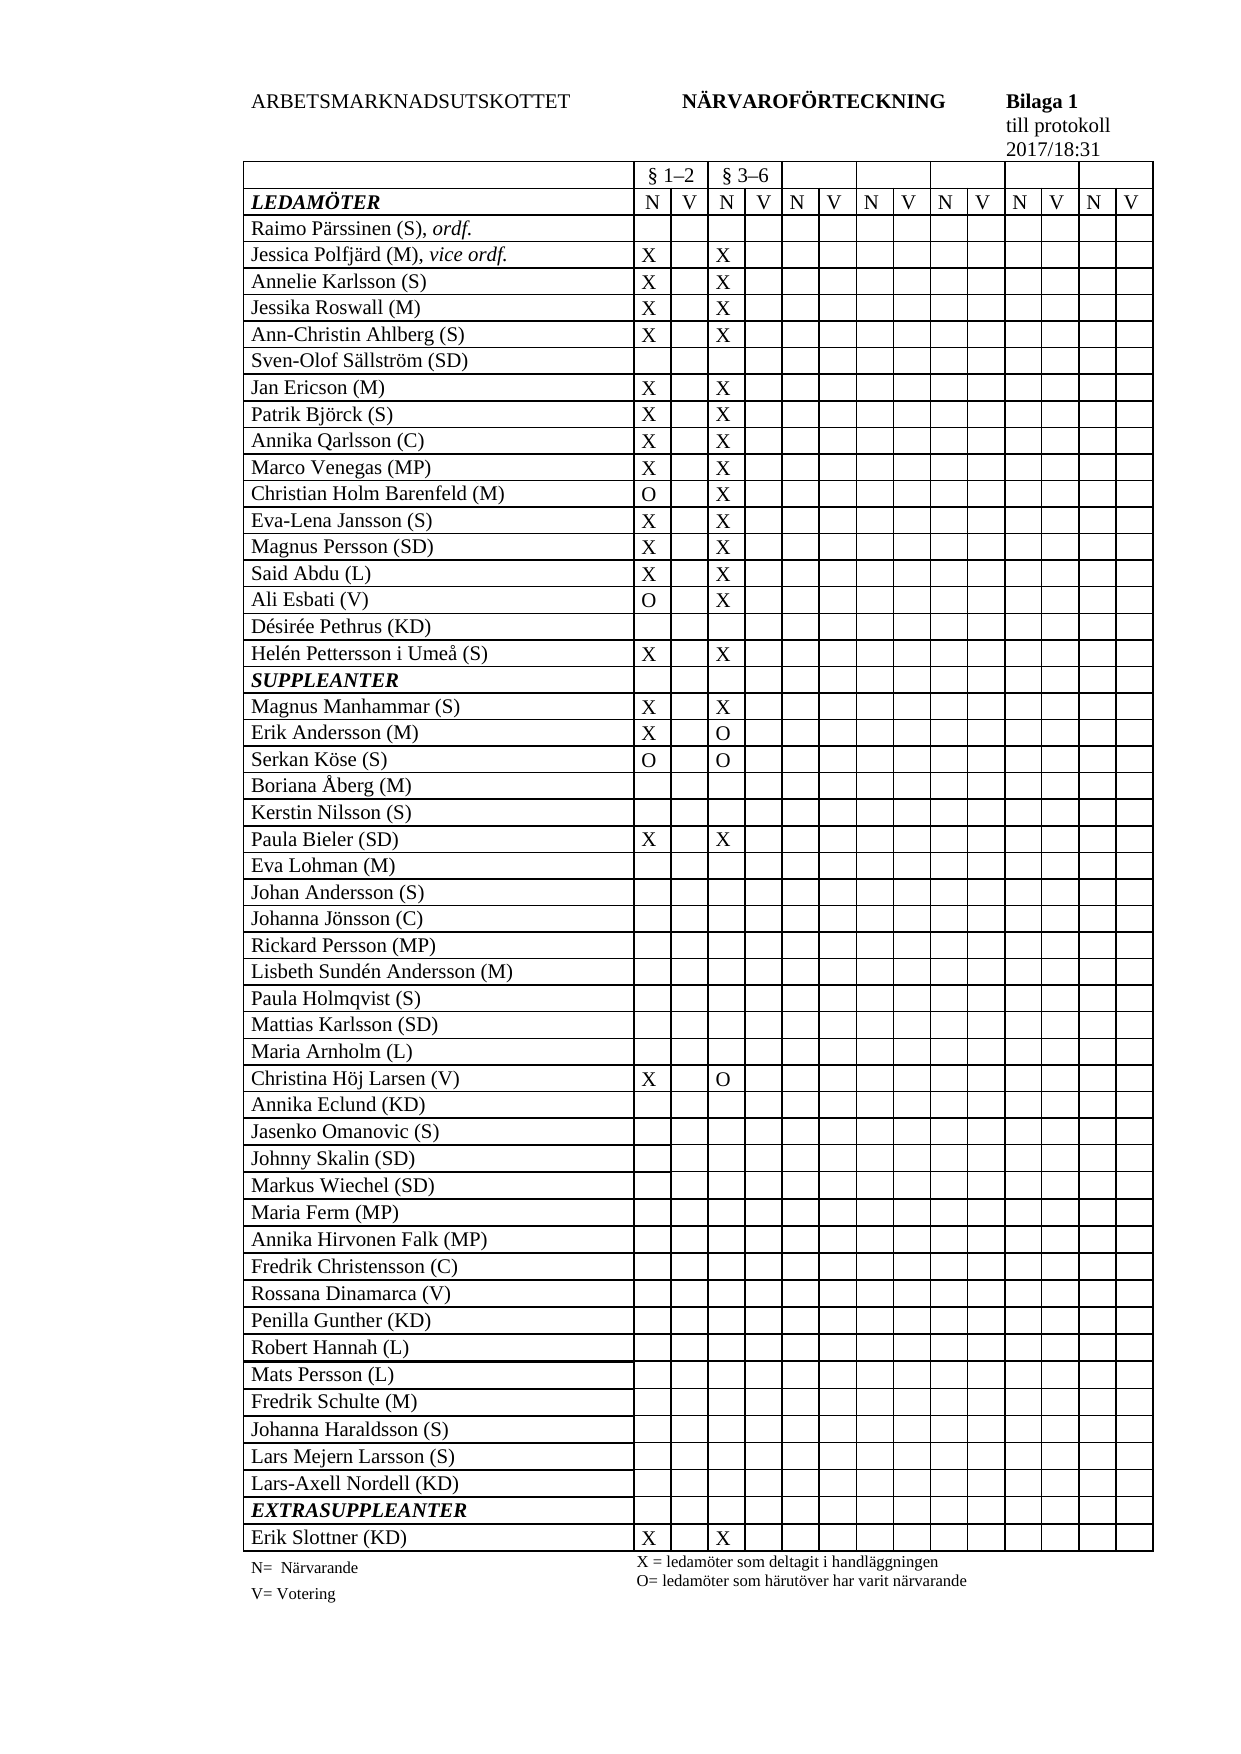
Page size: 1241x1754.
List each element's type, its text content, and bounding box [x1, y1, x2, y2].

table_cell Said Abdu (L) [244, 561, 633, 586]
table_cell [1080, 269, 1115, 294]
table_cell [746, 800, 781, 825]
table_cell X [635, 720, 670, 745]
table_cell X [709, 269, 744, 294]
table_cell [857, 1443, 893, 1469]
table_cell Patrik Björck (S) [244, 402, 633, 426]
table_cell [820, 986, 856, 1011]
table_cell [1080, 1119, 1115, 1144]
table_cell [635, 1092, 670, 1117]
table_cell [968, 880, 1004, 904]
table_cell [783, 800, 818, 825]
table_cell [1006, 242, 1041, 267]
table_cell X [709, 242, 744, 267]
table_cell [635, 667, 670, 692]
table_cell [820, 402, 856, 426]
table_cell [1117, 348, 1152, 373]
table_cell [1042, 800, 1078, 825]
table_cell [931, 322, 967, 347]
table_cell [1117, 1066, 1152, 1091]
table_cell X [635, 827, 670, 851]
table_cell [968, 1227, 1004, 1252]
table_cell [894, 1470, 930, 1496]
table_cell [931, 561, 967, 586]
table_cell [968, 1308, 1004, 1333]
table_cell [672, 1443, 707, 1469]
table_cell [894, 1145, 930, 1171]
table_cell [1117, 1039, 1152, 1064]
table_cell [894, 1281, 930, 1306]
table_cell [968, 1172, 1004, 1198]
table_cell [1006, 508, 1041, 533]
table_cell X [709, 587, 744, 612]
table_cell [1117, 959, 1152, 984]
table_cell [1042, 587, 1078, 612]
table_cell [672, 534, 707, 559]
table_cell [820, 720, 856, 745]
table_cell [746, 587, 781, 612]
table_cell [746, 1308, 781, 1333]
table_cell [857, 667, 893, 692]
table_cell X [709, 375, 744, 400]
table_cell [968, 614, 1004, 639]
table_cell [709, 800, 744, 825]
table_cell [857, 720, 893, 745]
table_cell [1080, 1145, 1115, 1171]
table_cell [783, 853, 818, 878]
table_cell X [635, 641, 670, 666]
table_cell Annika Hirvonen Falk (MP) [244, 1227, 633, 1252]
table_cell Christina Höj Larsen (V) [244, 1066, 633, 1091]
table_cell [783, 959, 818, 984]
table_cell [931, 534, 967, 559]
table_cell [1117, 402, 1152, 426]
table_cell [1006, 880, 1041, 904]
table_cell [857, 1470, 893, 1496]
table_cell [783, 375, 818, 400]
table_cell [1042, 1092, 1078, 1117]
table_cell [894, 1066, 930, 1091]
table_cell [894, 1335, 930, 1360]
table_cell [746, 375, 781, 400]
table_cell [857, 1172, 893, 1198]
table_cell [857, 641, 893, 666]
table_cell [783, 1525, 818, 1550]
table_cell [1006, 1119, 1041, 1144]
table_cell [1042, 455, 1078, 479]
table_cell [894, 853, 930, 878]
table_cell [783, 614, 818, 639]
table_cell [857, 1145, 893, 1171]
table_cell X [635, 1066, 670, 1091]
table_cell [968, 773, 1004, 798]
table_cell [783, 428, 818, 453]
table_cell [968, 402, 1004, 426]
table_cell [1042, 1281, 1078, 1306]
table_cell [1080, 587, 1115, 612]
table_cell [635, 614, 670, 639]
table_cell [1080, 853, 1115, 878]
table_cell [635, 1039, 670, 1064]
table_cell [1117, 1145, 1152, 1171]
table_cell [1042, 1012, 1078, 1037]
table_cell [783, 1443, 818, 1469]
table_cell [783, 720, 818, 745]
table_cell [1042, 747, 1078, 772]
table_cell [968, 455, 1004, 479]
table_cell [746, 481, 781, 506]
table_cell Markus Wiechel (SD) [244, 1173, 633, 1198]
table_cell [857, 1497, 893, 1523]
table_cell [857, 933, 893, 958]
table_cell [672, 455, 707, 479]
table_cell [968, 1092, 1004, 1117]
table_cell [931, 1012, 967, 1037]
table_cell [1006, 455, 1041, 479]
table_cell [746, 322, 781, 347]
table_cell [820, 216, 856, 241]
table_cell [1080, 1308, 1115, 1333]
table_cell [931, 1066, 967, 1091]
table_cell [672, 1145, 707, 1171]
table_cell [1006, 1172, 1041, 1198]
table_cell [709, 880, 744, 904]
table_cell [1042, 481, 1078, 506]
table_cell [746, 1254, 781, 1279]
table_cell [635, 1173, 670, 1198]
table_cell [1080, 375, 1115, 400]
table_cell [1117, 800, 1152, 825]
table_cell V [672, 189, 707, 214]
table_cell [1006, 667, 1041, 692]
table_cell [857, 1092, 893, 1117]
table_cell [672, 694, 707, 719]
table_cell Marco Venegas (MP) [244, 455, 633, 479]
table_cell [672, 561, 707, 586]
table_cell [783, 827, 818, 851]
table_cell [783, 933, 818, 958]
table_cell [894, 1362, 930, 1387]
table_cell [820, 880, 856, 904]
table_cell [746, 853, 781, 878]
table_cell [783, 747, 818, 772]
table_cell [1117, 827, 1152, 851]
table_cell [894, 880, 930, 904]
table_cell Serkan Köse (S) [244, 747, 633, 772]
table_cell [1117, 853, 1152, 878]
table_cell [857, 508, 893, 533]
table_cell [1080, 216, 1115, 241]
table_cell Penilla Gunther (KD) [244, 1308, 633, 1333]
table_cell [931, 455, 967, 479]
table_cell [1006, 1443, 1041, 1469]
table_cell [931, 348, 967, 373]
table_cell [746, 428, 781, 453]
table_cell [857, 1335, 893, 1360]
table_cell [857, 694, 893, 719]
table_cell [746, 1497, 781, 1523]
table_cell [635, 1308, 670, 1333]
table_cell [931, 720, 967, 745]
table_cell [746, 1092, 781, 1117]
table_cell [968, 587, 1004, 612]
table_cell X [709, 641, 744, 666]
table_cell Annelie Karlsson (S) [244, 269, 633, 294]
table_cell [894, 1416, 930, 1442]
table_cell [783, 1497, 818, 1523]
table_cell [746, 614, 781, 639]
table_cell [1117, 720, 1152, 745]
table_cell X [635, 242, 670, 267]
table_cell [1117, 587, 1152, 612]
table_cell [709, 959, 744, 984]
table_cell X [709, 322, 744, 347]
table_cell [1117, 614, 1152, 639]
table_cell [968, 694, 1004, 719]
table_cell [1042, 428, 1078, 453]
table_cell [931, 1389, 967, 1414]
table_cell [746, 1281, 781, 1306]
table_cell [709, 1012, 744, 1037]
table_cell Eva-Lena Jansson (S) [244, 508, 633, 533]
table_cell [635, 1470, 670, 1496]
table_cell [857, 986, 893, 1011]
table_cell [672, 1200, 707, 1225]
table_cell [820, 1119, 856, 1144]
table_cell [635, 880, 670, 904]
table_cell [1042, 1227, 1078, 1252]
table_cell [635, 853, 670, 878]
table_cell [820, 1172, 856, 1198]
table_cell [1117, 295, 1152, 320]
table_cell [635, 1443, 670, 1469]
table_cell [1080, 1200, 1115, 1225]
table_cell [820, 1362, 856, 1387]
table_cell [968, 1497, 1004, 1523]
table_cell [746, 455, 781, 479]
table_cell [968, 1281, 1004, 1306]
table_cell [894, 827, 930, 851]
table_cell [746, 986, 781, 1011]
table_cell [672, 1039, 707, 1064]
table_cell [1117, 216, 1152, 241]
table_cell [931, 481, 967, 506]
table_cell [672, 667, 707, 692]
table_cell [1006, 162, 1078, 187]
table_cell [1006, 1362, 1041, 1387]
table_cell [894, 269, 930, 294]
table_cell [783, 534, 818, 559]
table_cell [783, 1335, 818, 1360]
table_cell [894, 428, 930, 453]
table_cell [968, 1416, 1004, 1442]
table_cell [894, 959, 930, 984]
table_cell [968, 1119, 1004, 1144]
table_cell [820, 853, 856, 878]
table_cell [1042, 1416, 1078, 1442]
table_cell [746, 1389, 781, 1414]
table_cell [820, 1039, 856, 1064]
table_cell [746, 561, 781, 586]
table_cell O [709, 747, 744, 772]
table_cell [894, 986, 930, 1011]
table_cell [746, 269, 781, 294]
table_cell [857, 455, 893, 479]
table_cell [783, 402, 818, 426]
table_cell [820, 827, 856, 851]
table_cell [894, 800, 930, 825]
table_cell [783, 1362, 818, 1387]
table_cell [857, 1119, 893, 1144]
table_cell [857, 880, 893, 904]
table_cell [1006, 827, 1041, 851]
table_cell [1042, 1497, 1078, 1523]
table_cell [894, 534, 930, 559]
table_cell [1042, 827, 1078, 851]
table_cell [968, 269, 1004, 294]
table_cell X [635, 375, 670, 400]
table_cell [709, 986, 744, 1011]
table_cell [635, 933, 670, 958]
table_cell [894, 667, 930, 692]
table_cell [1042, 933, 1078, 958]
table_cell [709, 1470, 744, 1496]
table_cell [1080, 1416, 1115, 1442]
table_cell [968, 295, 1004, 320]
table_cell [1080, 720, 1115, 745]
table_cell [672, 1497, 707, 1523]
table_cell [968, 667, 1004, 692]
table_cell [931, 428, 967, 453]
table_cell [857, 242, 893, 267]
table_cell [820, 1066, 856, 1091]
table_cell [709, 1443, 744, 1469]
table_cell [709, 1362, 744, 1387]
table_cell Paula Bieler (SD) [244, 827, 633, 851]
table_cell Johan Andersson (S) [244, 880, 633, 904]
table_cell [635, 800, 670, 825]
table_cell [672, 1281, 707, 1306]
table_cell [968, 481, 1004, 506]
table_cell Erik Andersson (M) [244, 720, 633, 745]
table_cell [1006, 375, 1041, 400]
table_cell [1080, 1254, 1115, 1279]
table_cell O [635, 481, 670, 506]
table_cell [1117, 1012, 1152, 1037]
table_cell [894, 694, 930, 719]
table_cell [931, 1335, 967, 1360]
table_cell [1080, 1092, 1115, 1117]
table_cell [1006, 428, 1041, 453]
table_cell [746, 641, 781, 666]
table_cell [894, 322, 930, 347]
table_cell [746, 1335, 781, 1360]
table_cell [857, 402, 893, 426]
table_cell [857, 614, 893, 639]
table_cell [968, 641, 1004, 666]
table_cell [1006, 1497, 1041, 1523]
table_cell Sven-Olof Sällström (SD) [244, 348, 633, 373]
table_cell NÄRVAROFÖRTECKNING [629, 89, 998, 161]
table_cell [709, 906, 744, 931]
table_cell [1006, 561, 1041, 586]
table_cell [635, 1389, 670, 1414]
table_cell [1117, 1254, 1152, 1279]
table_cell [968, 959, 1004, 984]
table_cell [1080, 1525, 1115, 1550]
table_cell [635, 1497, 670, 1523]
table_cell [1080, 1012, 1115, 1037]
table_cell [931, 1092, 967, 1117]
table_cell [635, 906, 670, 931]
table_cell [709, 1389, 744, 1414]
table_cell [1080, 800, 1115, 825]
table_cell [820, 1012, 856, 1037]
table_cell [1006, 773, 1041, 798]
table_cell [709, 1119, 744, 1144]
table_cell [1006, 1525, 1041, 1550]
table_cell [1042, 694, 1078, 719]
table_cell [931, 773, 967, 798]
table_cell Jessika Roswall (M) [244, 295, 633, 320]
table_cell [1080, 508, 1115, 533]
table_cell [820, 641, 856, 666]
table_cell [1117, 1470, 1152, 1496]
table_cell [968, 1066, 1004, 1091]
table_cell [1006, 933, 1041, 958]
table_cell X [635, 428, 670, 453]
table_cell [635, 959, 670, 984]
table_cell [783, 1470, 818, 1496]
table_cell [635, 1362, 670, 1387]
table_cell [820, 1254, 856, 1279]
table_cell Bilaga 1 till protokoll 2017/18:31 [999, 89, 1153, 161]
table_cell [635, 1200, 670, 1225]
table_cell [894, 747, 930, 772]
table_cell [672, 1254, 707, 1279]
table_cell [820, 747, 856, 772]
table_cell X = ledamöter som deltagit i handläggningen O= ledamöter som härutöver har varit närvarande [629, 1552, 1153, 1603]
table_cell [1006, 1066, 1041, 1091]
table_cell [1080, 1066, 1115, 1091]
table_cell [1006, 906, 1041, 931]
table_cell [672, 508, 707, 533]
table_cell [672, 269, 707, 294]
table_cell [820, 322, 856, 347]
table_cell [709, 1497, 744, 1523]
table_cell N [635, 189, 670, 214]
table_cell [783, 162, 856, 187]
table_cell Magnus Persson (SD) [244, 534, 633, 559]
table_cell [968, 216, 1004, 241]
table_cell V [894, 189, 930, 214]
table_cell [968, 986, 1004, 1011]
table_cell [1042, 986, 1078, 1011]
table_cell [1117, 1335, 1152, 1360]
table_cell [635, 1254, 670, 1279]
table_cell [1006, 216, 1041, 241]
table_cell [1042, 667, 1078, 692]
table_cell Magnus Manhammar (S) [244, 694, 633, 719]
table_cell [1006, 1012, 1041, 1037]
table_cell [746, 1119, 781, 1144]
table_cell [1042, 508, 1078, 533]
table_cell [931, 1254, 967, 1279]
table_cell [1080, 1172, 1115, 1198]
table_cell [1042, 1308, 1078, 1333]
table_cell [968, 1335, 1004, 1360]
table_cell [820, 561, 856, 586]
table_cell [746, 933, 781, 958]
table_cell [746, 1416, 781, 1442]
table_cell [746, 827, 781, 851]
table_cell [672, 1092, 707, 1117]
table_cell [1042, 1362, 1078, 1387]
table_cell X [709, 402, 744, 426]
table_cell [1117, 322, 1152, 347]
table_cell X [635, 561, 670, 586]
table_cell [1117, 1172, 1152, 1198]
table_cell [894, 773, 930, 798]
table_cell X [709, 295, 744, 320]
table_cell Rossana Dinamarca (V) [244, 1281, 633, 1306]
table_cell [894, 641, 930, 666]
table_cell [1080, 641, 1115, 666]
table_cell [968, 1039, 1004, 1064]
table_cell Eva Lohman (M) [244, 853, 633, 878]
table_cell [894, 720, 930, 745]
table_cell [783, 986, 818, 1011]
table_cell [783, 773, 818, 798]
table_cell [746, 667, 781, 692]
table_cell [894, 1389, 930, 1414]
table_cell [820, 1416, 856, 1442]
table_cell Johanna Jönsson (C) [244, 906, 633, 931]
table_cell [857, 348, 893, 373]
table_cell [709, 933, 744, 958]
table_cell [1117, 1308, 1152, 1333]
table_cell [746, 508, 781, 533]
table_cell Lars-Axell Nordell (KD) [244, 1471, 633, 1496]
table_cell LEDAMÖTER [244, 189, 633, 214]
table_cell [968, 1443, 1004, 1469]
table_cell [783, 1389, 818, 1414]
table_cell [1042, 242, 1078, 267]
table_cell [820, 1497, 856, 1523]
table_cell [672, 1227, 707, 1252]
table_cell [931, 1119, 967, 1144]
table_cell [746, 1525, 781, 1550]
table_cell X [709, 508, 744, 533]
table_cell [746, 1145, 781, 1171]
table_cell [1080, 428, 1115, 453]
table_cell [1042, 906, 1078, 931]
table_cell [783, 587, 818, 612]
table_cell [746, 1470, 781, 1496]
table_cell [746, 1443, 781, 1469]
table_cell [783, 295, 818, 320]
table_cell [783, 1092, 818, 1117]
table_cell [746, 1012, 781, 1037]
table_cell [1080, 614, 1115, 639]
table_cell [1042, 295, 1078, 320]
table_cell X [635, 694, 670, 719]
table_cell Désirée Pethrus (KD) [244, 614, 633, 639]
table_cell Ali Esbati (V) [244, 587, 633, 612]
table_cell [931, 694, 967, 719]
table_cell [783, 1308, 818, 1333]
table_cell X [635, 322, 670, 347]
table_cell [635, 986, 670, 1011]
table_cell [1117, 641, 1152, 666]
table_cell [1042, 216, 1078, 241]
table_cell [1117, 933, 1152, 958]
table_cell X [635, 402, 670, 426]
table_cell [672, 481, 707, 506]
table_cell [672, 641, 707, 666]
table_cell [857, 747, 893, 772]
table_cell [857, 481, 893, 506]
table_cell Maria Arnholm (L) [244, 1039, 633, 1064]
table_cell [931, 1525, 967, 1550]
table_cell Maria Ferm (MP) [244, 1200, 633, 1225]
table_cell [894, 402, 930, 426]
table_cell [1006, 614, 1041, 639]
table_cell EXTRASUPPLEANTER [244, 1498, 633, 1523]
table_cell [857, 1525, 893, 1550]
table_cell [1080, 1443, 1115, 1469]
table_cell [746, 295, 781, 320]
table_cell [672, 348, 707, 373]
table_cell [1006, 1281, 1041, 1306]
table_cell [672, 853, 707, 878]
table_cell [968, 1012, 1004, 1037]
table_cell [857, 853, 893, 878]
table_cell Jessica Polfjärd (M), vice ordf. [244, 242, 633, 267]
table_cell N [1006, 189, 1041, 214]
table_cell [1006, 694, 1041, 719]
table_cell [1117, 269, 1152, 294]
table_cell [894, 1443, 930, 1469]
table_cell [857, 800, 893, 825]
table_cell [820, 455, 856, 479]
table_cell X [635, 455, 670, 479]
table_cell [968, 1200, 1004, 1225]
table_cell [820, 1200, 856, 1225]
table_cell [1042, 1039, 1078, 1064]
table_cell [672, 1066, 707, 1091]
table_cell [1006, 587, 1041, 612]
table_cell [672, 322, 707, 347]
table_cell [857, 322, 893, 347]
table_cell [672, 720, 707, 745]
table_cell [894, 587, 930, 612]
table_cell [857, 1254, 893, 1279]
table_cell [1042, 402, 1078, 426]
table_cell [746, 880, 781, 904]
table_cell [1117, 1416, 1152, 1442]
table_cell [672, 1308, 707, 1333]
table_cell [672, 402, 707, 426]
table_cell [820, 933, 856, 958]
table_cell [783, 1254, 818, 1279]
table_cell [894, 1039, 930, 1064]
table_cell [1042, 614, 1078, 639]
table_cell [820, 1092, 856, 1117]
table_cell [857, 162, 930, 187]
table_cell [1042, 1172, 1078, 1198]
table_cell Mattias Karlsson (SD) [244, 1012, 633, 1037]
table_cell [1117, 694, 1152, 719]
table_cell [857, 428, 893, 453]
table_cell [1080, 1039, 1115, 1064]
table_cell [1042, 1066, 1078, 1091]
table_cell [783, 1227, 818, 1252]
table_cell [1080, 561, 1115, 586]
table_cell O [635, 747, 670, 772]
table_cell [746, 959, 781, 984]
table_cell [1042, 773, 1078, 798]
table_cell [783, 322, 818, 347]
table_cell [709, 853, 744, 878]
table_cell [931, 587, 967, 612]
table_cell [1080, 1362, 1115, 1387]
table_cell Christian Holm Barenfeld (M) [244, 481, 633, 506]
table_cell [709, 667, 744, 692]
table_cell [746, 1066, 781, 1091]
table_cell [635, 1119, 670, 1144]
table_cell Fredrik Schulte (M) [244, 1390, 633, 1414]
table_cell [1080, 348, 1115, 373]
table_cell [931, 906, 967, 931]
table_cell N [709, 189, 744, 214]
table_cell [968, 906, 1004, 931]
table_cell [783, 242, 818, 267]
table_cell [672, 747, 707, 772]
table_cell [709, 1172, 744, 1198]
table_cell [857, 1039, 893, 1064]
table_cell [1006, 1389, 1041, 1414]
table_cell [1006, 800, 1041, 825]
table_cell [1080, 1335, 1115, 1360]
table_cell [672, 1012, 707, 1037]
table_cell [1080, 455, 1115, 479]
table_cell [857, 1308, 893, 1333]
table_cell [857, 827, 893, 851]
table_cell [931, 614, 967, 639]
table_cell [820, 1308, 856, 1333]
table_cell [1080, 959, 1115, 984]
table_cell [1080, 933, 1115, 958]
table_cell [968, 348, 1004, 373]
table_cell [820, 508, 856, 533]
table_cell [931, 747, 967, 772]
table_cell [894, 375, 930, 400]
table_cell [1117, 1119, 1152, 1144]
table_cell [820, 1227, 856, 1252]
table_cell [672, 1416, 707, 1442]
table_cell [672, 614, 707, 639]
table_cell [894, 1172, 930, 1198]
table_cell [709, 1200, 744, 1225]
table_cell § 1–2 [635, 162, 707, 187]
table_cell Paula Holmqvist (S) [244, 986, 633, 1011]
table_cell [1042, 1145, 1078, 1171]
table_cell [820, 1470, 856, 1496]
table_cell [672, 880, 707, 904]
table_cell [783, 348, 818, 373]
table_cell [1080, 481, 1115, 506]
table_cell Helén Pettersson i Umeå (S) [244, 641, 633, 666]
table_cell [894, 455, 930, 479]
table_cell Johanna Haraldsson (S) [244, 1417, 633, 1442]
table_cell [1080, 1497, 1115, 1523]
table_cell [635, 1146, 670, 1171]
table_cell [1042, 1335, 1078, 1360]
table_cell [709, 1254, 744, 1279]
table_cell [746, 216, 781, 241]
table_cell [635, 773, 670, 798]
table_cell [894, 906, 930, 931]
table_cell [709, 1092, 744, 1117]
table_cell X [709, 455, 744, 479]
table_cell [783, 1200, 818, 1225]
table_cell [1042, 1443, 1078, 1469]
table_cell [857, 773, 893, 798]
table_cell [968, 375, 1004, 400]
table_cell [783, 481, 818, 506]
table_cell [709, 1145, 744, 1171]
table_cell [820, 1525, 856, 1550]
table_cell [857, 1200, 893, 1225]
table_cell X [709, 561, 744, 586]
table_cell X [709, 1525, 744, 1550]
table_cell [820, 906, 856, 931]
table_cell [746, 242, 781, 267]
table_cell Annika Eclund (KD) [244, 1092, 633, 1117]
table_cell [1042, 348, 1078, 373]
table_cell [820, 773, 856, 798]
table_cell [820, 1281, 856, 1306]
table_cell [672, 986, 707, 1011]
table_cell N [783, 189, 818, 214]
table_cell [1117, 481, 1152, 506]
table_cell [894, 614, 930, 639]
table_cell [894, 242, 930, 267]
table_cell O [709, 720, 744, 745]
table_cell [1117, 747, 1152, 772]
table_cell [1006, 1416, 1041, 1442]
table_cell [820, 534, 856, 559]
table_cell [672, 933, 707, 958]
table_cell [635, 1335, 670, 1360]
table_cell V [820, 189, 856, 214]
table_cell [968, 1525, 1004, 1550]
table_cell Ann-Christin Ahlberg (S) [244, 322, 633, 347]
table_cell Jan Ericson (M) [244, 375, 633, 400]
table_cell [931, 1281, 967, 1306]
table_cell [820, 694, 856, 719]
table_cell [1080, 534, 1115, 559]
table_cell [746, 1172, 781, 1198]
table_cell [783, 269, 818, 294]
table_cell [1080, 880, 1115, 904]
table_cell [894, 1119, 930, 1144]
table_cell [820, 1335, 856, 1360]
table_cell [1006, 269, 1041, 294]
table_cell Erik Slottner (KD) [244, 1525, 633, 1550]
table_cell [1080, 1281, 1115, 1306]
table_cell [968, 720, 1004, 745]
table_cell Kerstin Nilsson (S) [244, 800, 633, 825]
table_cell [820, 614, 856, 639]
table_cell [1006, 720, 1041, 745]
table_cell [857, 587, 893, 612]
table_cell [820, 1389, 856, 1414]
table_cell [1117, 667, 1152, 692]
table_cell [968, 1254, 1004, 1279]
table_cell [746, 1039, 781, 1064]
table_cell [968, 534, 1004, 559]
table_cell N [857, 189, 893, 214]
table_cell [1006, 1335, 1041, 1360]
table_cell [1006, 853, 1041, 878]
table_cell [931, 1227, 967, 1252]
table_cell [783, 561, 818, 586]
table_cell [968, 800, 1004, 825]
table_cell [894, 1308, 930, 1333]
table_cell Mats Persson (L) [244, 1363, 633, 1387]
table_cell [894, 933, 930, 958]
table_cell [672, 773, 707, 798]
table_cell [857, 959, 893, 984]
table_cell [820, 375, 856, 400]
table_cell [894, 508, 930, 533]
table_cell [746, 747, 781, 772]
table_cell [1042, 1254, 1078, 1279]
table_cell [1006, 402, 1041, 426]
table_cell [1080, 162, 1152, 187]
table_cell [931, 402, 967, 426]
table_cell [1080, 295, 1115, 320]
table_cell [968, 322, 1004, 347]
table_cell [746, 1362, 781, 1387]
table_cell [1117, 1525, 1152, 1550]
table_cell [857, 216, 893, 241]
table_cell [1006, 1092, 1041, 1117]
table_cell Fredrik Christensson (C) [244, 1254, 633, 1279]
table_cell [894, 1092, 930, 1117]
table_cell [931, 800, 967, 825]
table_cell [672, 1525, 707, 1550]
table_cell [1080, 986, 1115, 1011]
table_cell [1117, 1200, 1152, 1225]
table_cell [1080, 747, 1115, 772]
table_cell [1117, 1362, 1152, 1387]
table_cell [783, 1119, 818, 1144]
table_cell [672, 216, 707, 241]
table_cell V [1117, 189, 1152, 214]
table_cell [709, 1281, 744, 1306]
table_cell [672, 428, 707, 453]
table_cell [783, 1066, 818, 1091]
table_cell [1080, 1470, 1115, 1496]
table_cell [1042, 641, 1078, 666]
table_cell [1006, 481, 1041, 506]
table_cell [894, 1497, 930, 1523]
table_cell Boriana Åberg (M) [244, 773, 633, 798]
table_cell [709, 773, 744, 798]
table_cell [894, 1200, 930, 1225]
table_cell X [709, 481, 744, 506]
table_cell [746, 720, 781, 745]
table_cell [783, 1172, 818, 1198]
table_cell [746, 906, 781, 931]
table_cell [672, 827, 707, 851]
table_cell [1006, 348, 1041, 373]
table_cell [1117, 428, 1152, 453]
table_cell X [635, 269, 670, 294]
table_cell [894, 1525, 930, 1550]
table_cell [857, 906, 893, 931]
table_cell SUPPLEANTER [244, 667, 633, 692]
table_cell [709, 1335, 744, 1360]
table_cell [1006, 1254, 1041, 1279]
table_cell [931, 269, 967, 294]
table_cell [1042, 322, 1078, 347]
table_cell [1042, 1470, 1078, 1496]
table_cell [1080, 1227, 1115, 1252]
table_cell [672, 1389, 707, 1414]
table_cell [968, 1470, 1004, 1496]
table_cell [1006, 1145, 1041, 1171]
table_cell [244, 162, 633, 187]
table_cell [672, 1119, 707, 1144]
table_cell [672, 906, 707, 931]
table_cell Jasenko Omanovic (S) [244, 1119, 633, 1144]
table_cell [1042, 1119, 1078, 1144]
table_cell [1006, 1227, 1041, 1252]
table_cell Raimo Pärssinen (S), ordf. [244, 216, 633, 241]
table_cell [783, 880, 818, 904]
table_cell [635, 1012, 670, 1037]
table_cell [857, 269, 893, 294]
table_cell [709, 348, 744, 373]
table_cell [968, 1389, 1004, 1414]
table_cell [931, 1039, 967, 1064]
table_cell X [709, 428, 744, 453]
table_cell [1042, 959, 1078, 984]
table_cell [1042, 561, 1078, 586]
table_cell [931, 1200, 967, 1225]
table_cell [857, 1066, 893, 1091]
table_cell [857, 375, 893, 400]
table_cell [894, 1012, 930, 1037]
table_cell [783, 906, 818, 931]
table_cell [931, 375, 967, 400]
table_cell [820, 428, 856, 453]
table_cell [931, 1145, 967, 1171]
table_cell Rickard Persson (MP) [244, 933, 633, 958]
table_cell [820, 1145, 856, 1171]
table_cell [931, 1362, 967, 1387]
table_cell [968, 853, 1004, 878]
table_cell Annika Qarlsson (C) [244, 428, 633, 453]
table_cell [857, 561, 893, 586]
table_cell [931, 216, 967, 241]
table_cell [709, 1308, 744, 1333]
table_cell [709, 614, 744, 639]
table_cell [1117, 880, 1152, 904]
table_cell V [968, 189, 1004, 214]
table_cell [931, 1443, 967, 1469]
table_cell [931, 242, 967, 267]
table_cell [1080, 694, 1115, 719]
table_cell [968, 933, 1004, 958]
table_cell X [635, 295, 670, 320]
table_cell [1117, 455, 1152, 479]
table_cell [968, 1145, 1004, 1171]
table_cell [1080, 827, 1115, 851]
table_cell [1042, 1525, 1078, 1550]
table_cell [931, 1416, 967, 1442]
table_cell [1117, 1092, 1152, 1117]
table_cell [1006, 1039, 1041, 1064]
table_cell [931, 295, 967, 320]
table_cell [894, 295, 930, 320]
table_cell [672, 587, 707, 612]
table_cell [820, 587, 856, 612]
table_cell [783, 1145, 818, 1171]
table_cell [1006, 322, 1041, 347]
table_cell [1006, 959, 1041, 984]
table_cell [1006, 1200, 1041, 1225]
table_cell [968, 1362, 1004, 1387]
table_cell [1117, 986, 1152, 1011]
table_cell [1080, 322, 1115, 347]
table_cell [820, 481, 856, 506]
table_cell X [635, 1525, 670, 1550]
table_cell [746, 694, 781, 719]
table_cell [820, 295, 856, 320]
table_cell N= Närvarande V= Votering [244, 1552, 629, 1603]
table_cell O [709, 1066, 744, 1091]
table_cell [931, 162, 1004, 187]
table_cell [1006, 1308, 1041, 1333]
table_cell [672, 1470, 707, 1496]
table_cell [709, 1039, 744, 1064]
table_cell [1080, 402, 1115, 426]
table_cell [857, 1012, 893, 1037]
table_cell [635, 1227, 670, 1252]
table_cell [1006, 986, 1041, 1011]
table_cell [1042, 853, 1078, 878]
table_cell [672, 1362, 707, 1387]
table_cell [672, 1335, 707, 1360]
table_cell [783, 667, 818, 692]
table_cell Lisbeth Sundén Andersson (M) [244, 959, 633, 984]
table_cell [857, 1227, 893, 1252]
table_cell [931, 827, 967, 851]
table_cell O [635, 587, 670, 612]
table_cell [894, 216, 930, 241]
table_cell [968, 747, 1004, 772]
table_cell [746, 773, 781, 798]
table_cell [1117, 242, 1152, 267]
table_cell X [709, 694, 744, 719]
table_cell [894, 348, 930, 373]
table_cell [894, 1254, 930, 1279]
table_cell [1117, 375, 1152, 400]
table_cell [783, 694, 818, 719]
table_cell [857, 1281, 893, 1306]
table_cell [1006, 295, 1041, 320]
table_cell [709, 1416, 744, 1442]
table_cell [931, 933, 967, 958]
table_cell [1117, 1227, 1152, 1252]
table_cell [783, 1281, 818, 1306]
table_cell [931, 880, 967, 904]
table_cell [672, 800, 707, 825]
table_cell [1117, 1497, 1152, 1523]
table_cell [1080, 1389, 1115, 1414]
table_cell [894, 561, 930, 586]
table_cell [672, 1172, 707, 1198]
table_cell [1080, 667, 1115, 692]
table_cell [1080, 906, 1115, 931]
table_cell [857, 534, 893, 559]
table_cell [1080, 773, 1115, 798]
table_cell [783, 1012, 818, 1037]
table_cell [709, 1227, 744, 1252]
table_cell [746, 1227, 781, 1252]
table_cell [783, 455, 818, 479]
table_cell [820, 1443, 856, 1469]
table_cell [931, 986, 967, 1011]
table_cell Lars Mejern Larsson (S) [244, 1444, 633, 1469]
table_cell [857, 1389, 893, 1414]
table_cell [672, 375, 707, 400]
table_cell [783, 508, 818, 533]
table_cell [635, 1281, 670, 1306]
table_cell [672, 959, 707, 984]
table_cell [820, 269, 856, 294]
table_cell [931, 1497, 967, 1523]
table_cell N [931, 189, 967, 214]
table_cell [857, 295, 893, 320]
table_cell [1117, 1443, 1152, 1469]
table_cell [635, 216, 670, 241]
table_cell [1006, 747, 1041, 772]
table_cell [1080, 242, 1115, 267]
table_cell [635, 1416, 670, 1442]
table_cell [672, 295, 707, 320]
table_cell [968, 827, 1004, 851]
table_cell [820, 348, 856, 373]
table_cell [746, 534, 781, 559]
table_cell [783, 1039, 818, 1064]
table_cell [820, 242, 856, 267]
table_cell X [635, 534, 670, 559]
table_cell [931, 641, 967, 666]
table_cell [635, 348, 670, 373]
table_cell [746, 1200, 781, 1225]
table_cell [1042, 1200, 1078, 1225]
table_cell [1042, 880, 1078, 904]
table_cell [1042, 720, 1078, 745]
table_cell [931, 508, 967, 533]
table_cell [1117, 1281, 1152, 1306]
table_cell [894, 1227, 930, 1252]
table_cell [1117, 773, 1152, 798]
table_cell V [746, 189, 781, 214]
table_cell X [709, 534, 744, 559]
table_cell X [635, 508, 670, 533]
table_cell ARBETSMARKNADSUTSKOTTET [244, 89, 629, 161]
table_cell Johnny Skalin (SD) [244, 1146, 633, 1171]
table_cell [1117, 508, 1152, 533]
table_cell [820, 959, 856, 984]
table_cell [1042, 375, 1078, 400]
table_cell V [1042, 189, 1078, 214]
table_cell Robert Hannah (L) [244, 1335, 633, 1360]
table_cell [746, 402, 781, 426]
table_cell N [1080, 189, 1115, 214]
table_cell [931, 667, 967, 692]
table_cell [1006, 641, 1041, 666]
table_cell § 3–6 [709, 162, 781, 187]
table_cell [1117, 534, 1152, 559]
table_cell [820, 667, 856, 692]
table_cell [931, 1172, 967, 1198]
table_cell [968, 508, 1004, 533]
table_cell [931, 853, 967, 878]
table_cell [820, 800, 856, 825]
table_cell [931, 1308, 967, 1333]
table_cell [1042, 1389, 1078, 1414]
table_cell [1042, 534, 1078, 559]
table_cell [857, 1362, 893, 1387]
table_cell [968, 561, 1004, 586]
table_cell [783, 641, 818, 666]
table_cell [746, 348, 781, 373]
table_cell [672, 242, 707, 267]
table_cell X [709, 827, 744, 851]
table_cell [1117, 1389, 1152, 1414]
table_cell [1006, 534, 1041, 559]
table_cell [1006, 1470, 1041, 1496]
table_cell [783, 216, 818, 241]
table_cell [857, 1416, 893, 1442]
table_cell [709, 216, 744, 241]
table_cell [894, 481, 930, 506]
table_cell [931, 959, 967, 984]
table_cell [783, 1416, 818, 1442]
table_cell [931, 1470, 967, 1496]
table_cell [968, 428, 1004, 453]
table_cell [1117, 906, 1152, 931]
table_cell [1042, 269, 1078, 294]
table_cell [1117, 561, 1152, 586]
table_cell [968, 242, 1004, 267]
